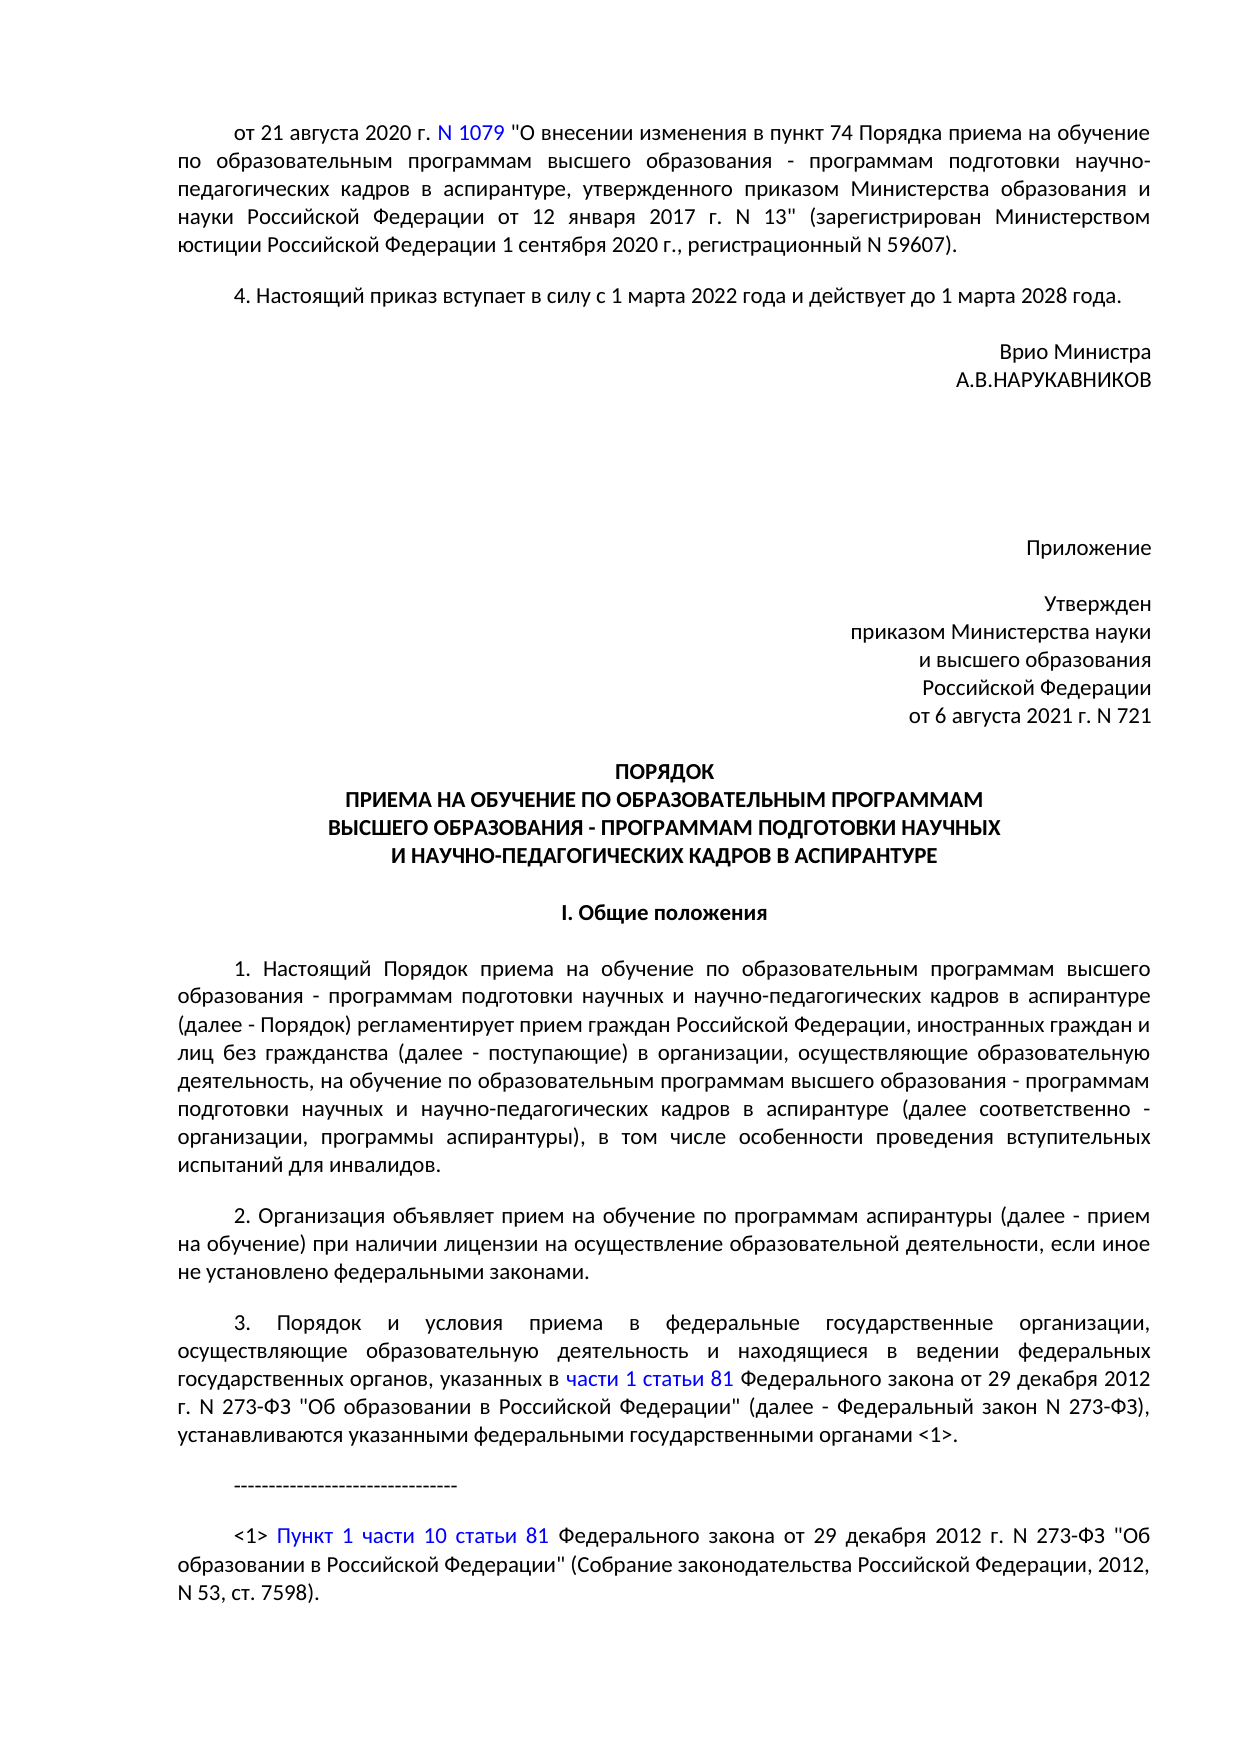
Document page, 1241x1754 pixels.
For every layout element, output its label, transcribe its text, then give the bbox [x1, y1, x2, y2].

title ПОРЯДОК [177, 757, 1152, 786]
text Утвержден [177, 589, 1152, 617]
title ВЫСШЕГО ОБРАЗОВАНИЯ - ПРОГРАММАМ ПОДГОТОВКИ НАУЧНЫХ [177, 813, 1152, 842]
text Приложение [177, 533, 1152, 561]
text 4. Настоящий приказ вступает в силу с 1 марта 2022 года и действует до 1 марта 2028 года. [177, 281, 1152, 309]
text А.В.НАРУКАВНИКОВ [177, 365, 1152, 393]
text и высшего образования [177, 645, 1152, 673]
text 2. Организация объявляет прием на обучение по программам аспирантуры (далее - прием на обучение) при наличии лицензии на осуществление образовательной деятельности, если иное не установлено федеральными законами. [177, 1201, 1152, 1285]
text Врио Министра [177, 337, 1152, 365]
title ПРИЕМА НА ОБУЧЕНИЕ ПО ОБРАЗОВАТЕЛЬНЫМ ПРОГРАММАМ [177, 786, 1152, 813]
text -------------------------------- [177, 1471, 1152, 1499]
title И НАУЧНО-ПЕДАГОГИЧЕСКИХ КАДРОВ В АСПИРАНТУРЕ [177, 842, 1152, 869]
text от 21 августа 2020 г. N 1079 "О внесении изменения в пункт 74 Порядка приема на обучение по образовательным программам высшего образования - программам подготовки научно-педагогических кадров в аспирантуре, утвержденного приказом Министерства образования и науки Российской Федерации от 12 января 2017 г. N 13" (зарегистрирован Министерством юстиции Российской Федерации 1 сентября 2020 г., регистрационный N 59607). [177, 118, 1152, 258]
text от 6 августа 2021 г. N 721 [177, 701, 1152, 729]
text Российской Федерации [177, 673, 1152, 701]
title I. Общие положения [177, 898, 1152, 926]
text приказом Министерства науки [177, 617, 1152, 645]
text 3. Порядок и условия приема в федеральные государственные организации, осуществляющие образовательную деятельность и находящиеся в ведении федеральных государственных органов, указанных в части 1 статьи 81 Федерального закона от 29 декабря 2012 г. N 273-ФЗ "Об образовании в Российской Федерации" (далее - Федеральный закон N 273-ФЗ), устанавливаются указанными федеральными государственными органами <1>. [177, 1308, 1152, 1448]
text <1> Пункт 1 части 10 статьи 81 Федерального закона от 29 декабря 2012 г. N 273-ФЗ "Об образовании в Российской Федерации" (Собрание законодательства Российской Федерации, 2012, N 53, ст. 7598). [177, 1522, 1152, 1606]
text 1. Настоящий Порядок приема на обучение по образовательным программам высшего образования - программам подготовки научных и научно-педагогических кадров в аспирантуре (далее - Порядок) регламентирует прием граждан Российской Федерации, иностранных граждан и лиц без гражданства (далее - поступающие) в организации, осуществляющие образовательную деятельность, на обучение по образовательным программам высшего образования - программам подготовки научных и научно-педагогических кадров в аспирантуре (далее соответственно - организации, программы аспирантуры), в том числе особенности проведения вступительных испытаний для инвалидов. [177, 954, 1152, 1178]
